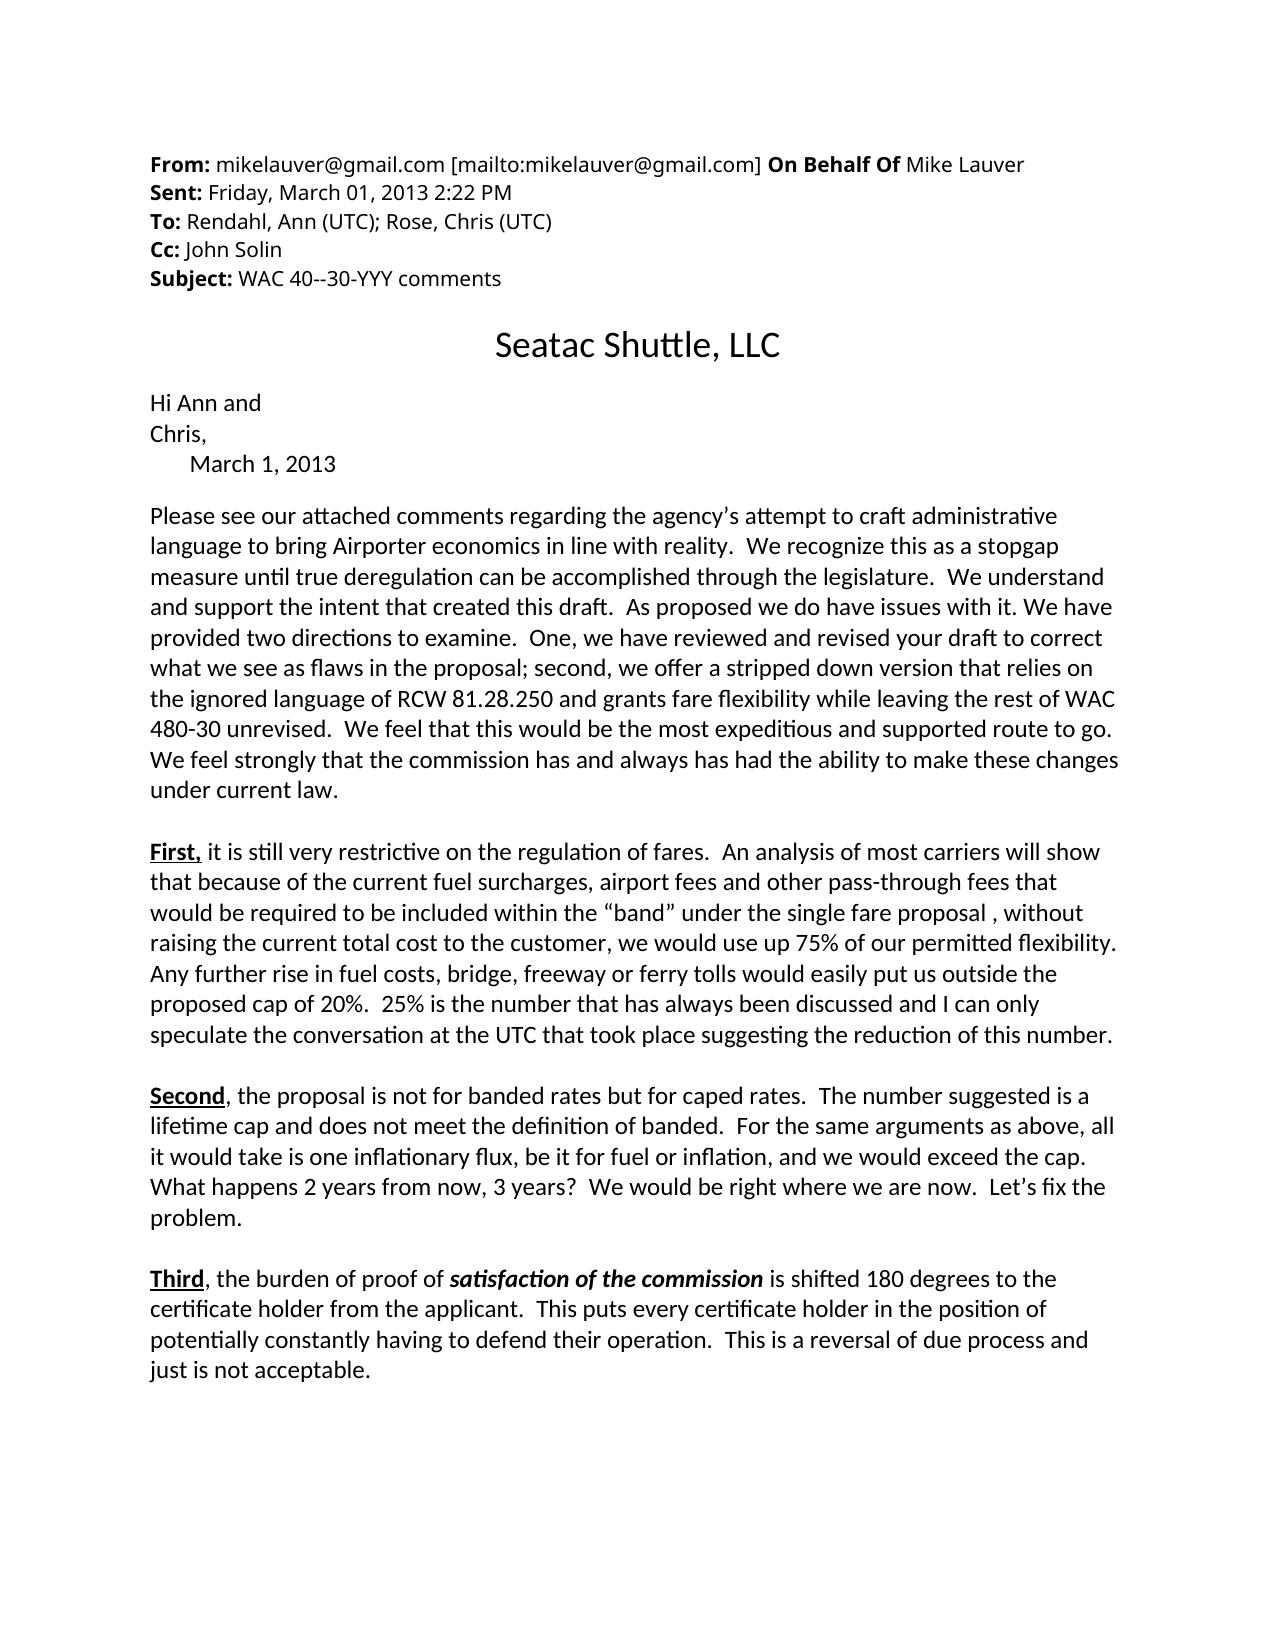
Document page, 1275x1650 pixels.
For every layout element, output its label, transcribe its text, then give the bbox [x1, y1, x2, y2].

text Hi Ann and Chris, March 1, 2013 [150, 388, 1125, 479]
text Please see our attached comments regarding the agency’s attempt to craft administrative language to bring Airporter economics in line with reality. We recognize this as a stopgap measure until true deregulation can be accomplished through the legislature. We understand and support the intent that created this draft. As proposed we do have issues with it. We have provided two directions to examine. One, we have reviewed and revised your draft to correct what we see as flaws in the proposal; second, we offer a stripped down version that relies on the ignored language of RCW 81.28.250 and grants fare flexibility while leaving the rest of WAC 480-30 unrevised. We feel that this would be the most expeditious and supported route to go. We feel strongly that the commission has and always has had the ability to make these changes under current law. [150, 500, 1125, 805]
text Seatac Shuttle, LLC [150, 321, 1125, 367]
text First, it is still very restrictive on the regulation of fares. An analysis of most carriers will show that because of the current fuel surcharges, airport fees and other pass-through fees that would be required to be included within the “band” under the single fare proposal , without raising the current total cost to the customer, we would use up 75% of our permitted flexibility. Any further rise in fuel costs, bridge, freeway or ferry tolls would easily put us outside the proposed cap of 20%. 25% is the number that has always been discussed and I can only speculate the conversation at the UTC that took place suggesting the reduction of this number. [150, 836, 1125, 1049]
text From: mikelauver@gmail.com [mailto:mikelauver@gmail.com] On Behalf Of Mike Lauver Sent: Friday, March 01, 2013 2:22 PM To: Rendahl, Ann (UTC); Rose, Chris (UTC) Cc: John Solin Subject: WAC 40--30-YYY comments [150, 150, 1125, 292]
text Second, the proposal is not for banded rates but for caped rates. The number suggested is a lifetime cap and does not meet the definition of banded. For the same arguments as above, all it would take is one inflationary flux, be it for fuel or inflation, and we would exceed the cap. What happens 2 years from now, 3 years? We would be right where we are now. Let’s fix the problem. [150, 1080, 1125, 1232]
text Third, the burden of proof of satisfaction of the commission is shifted 180 degrees to the certificate holder from the applicant. This puts every certificate holder in the position of potentially constantly having to defend their operation. This is a reversal of due process and just is not acceptable. [150, 1263, 1125, 1385]
